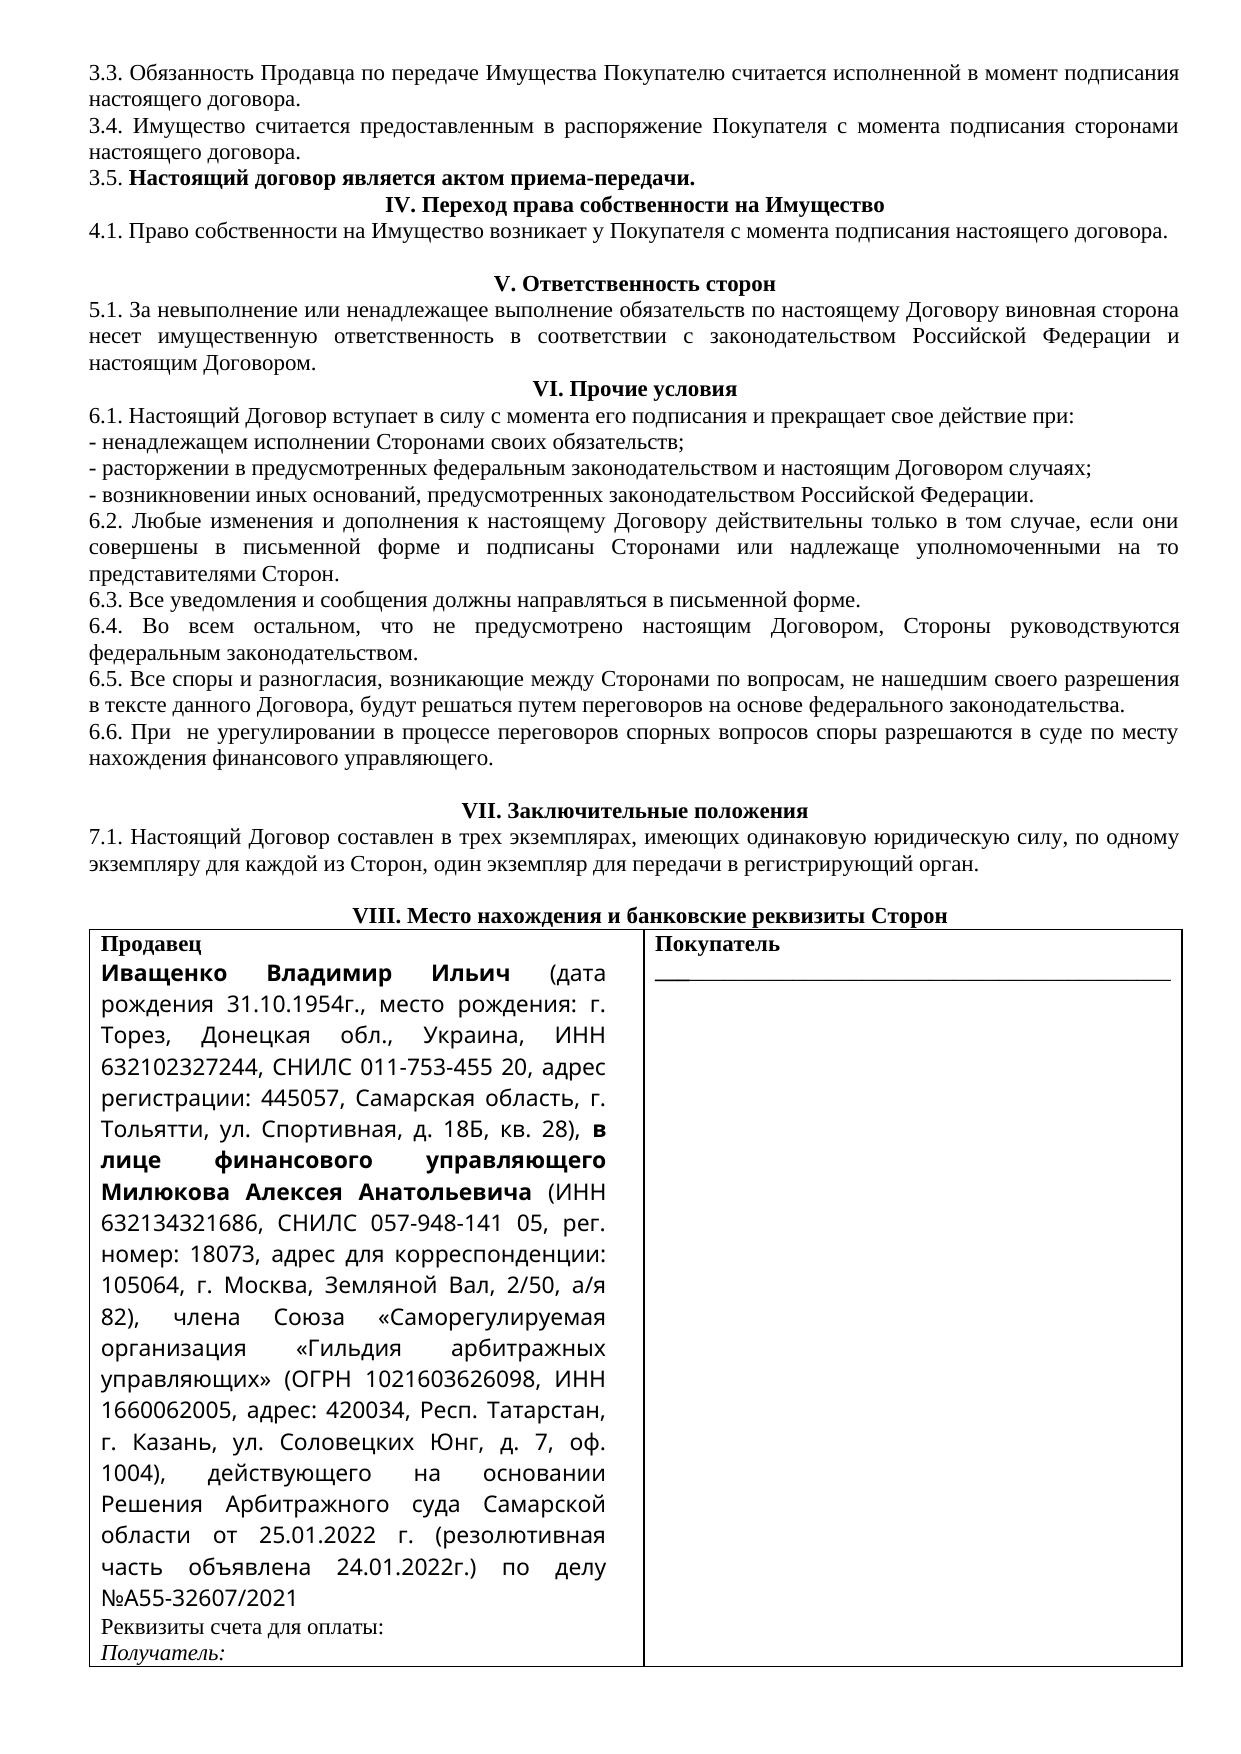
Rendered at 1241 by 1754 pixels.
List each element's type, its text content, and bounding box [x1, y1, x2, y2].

text V. Ответственность сторон [88, 270, 1181, 296]
text 3.4. Имущество считается предоставленным в распоряжение Покупателя с момента подписания сторонами настоящего договора. [88, 112, 1181, 164]
text 6.1. Настоящий Договор вступает в силу с момента его подписания и прекращает свое действие при: [88, 402, 1181, 428]
text 6.5. Все споры и разногласия, возникающие между Сторонами по вопросам, не нашедшим своего разрешения в тексте данного Договора, будут решаться путем переговоров на основе федерального законодательства. [88, 665, 1181, 718]
text VII. Заключительные положения [88, 797, 1181, 823]
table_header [645, 930, 1181, 1666]
text VI. Прочие условия [88, 375, 1181, 402]
text VIII. Место нахождения и банковские реквизиты Сторон [89, 902, 1211, 929]
text 3.3. Обязанность Продавца по передаче Имущества Покупателю считается исполненной в момент подписания настоящего договора. [88, 59, 1181, 112]
text - ненадлежащем исполнении Сторонами своих обязательств; [88, 428, 1181, 454]
text 6.2. Любые изменения и дополнения к настоящему Договору действительны только в том случае, если они совершены в письменной форме и подписаны Сторонами или надлежаще уполномоченными на то представителями Сторон. [88, 507, 1181, 586]
text 5.1. За невыполнение или ненадлежащее выполнение обязательств по настоящему Договору виновная сторона несет имущественную ответственность в соответствии с законодательством Российской Федерации и настоящим Договором. [88, 296, 1181, 375]
text - расторжении в предусмотренных федеральным законодательством и настоящим Договором случаях; [88, 454, 1181, 481]
text 6.3. Все уведомления и сообщения должны направляться в письменной форме. [88, 586, 1181, 612]
text 4.1. Право собственности на Имущество возникает у Покупателя с момента подписания настоящего договора. [88, 217, 1181, 243]
text 6.4. Во всем остальном, что не предусмотрено настоящим Договором, Стороны руководствуются федеральным законодательством. [88, 612, 1181, 665]
text - возникновении иных оснований, предусмотренных законодательством Российской Федерации. [88, 481, 1181, 507]
text 3.5. Настоящий договор является актом приема-передачи. [88, 164, 1181, 191]
text IV. Переход права собственности на Имущество [88, 191, 1181, 217]
text 6.6. При не урегулировании в процессе переговоров спорных вопросов споры разрешаются в суде по месту нахождения финансового управляющего. [88, 718, 1181, 771]
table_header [90, 930, 643, 1666]
text 7.1. Настоящий Договор составлен в трех экземплярах, имеющих одинаковую юридическую силу, по одному экземпляру для каждой из Сторон, один экземпляр для передачи в регистрирующий орган. [88, 823, 1181, 876]
